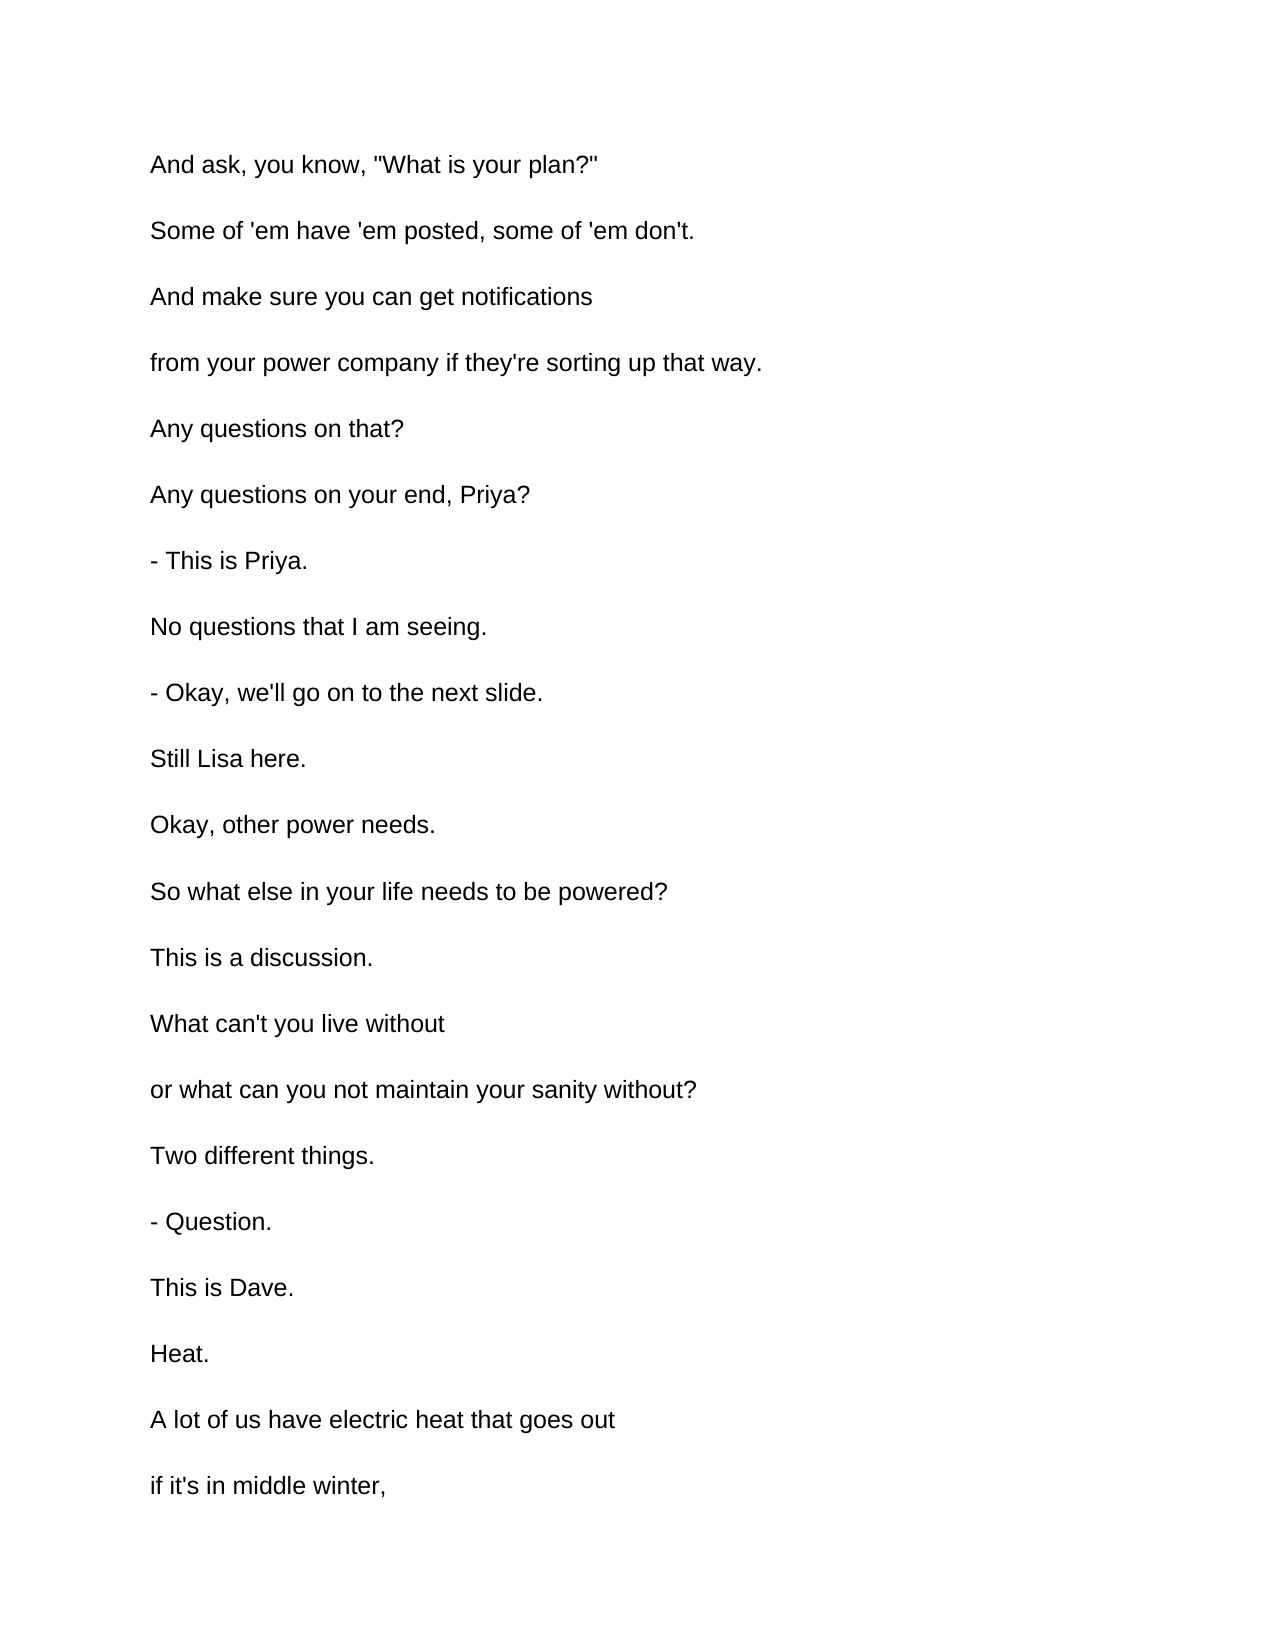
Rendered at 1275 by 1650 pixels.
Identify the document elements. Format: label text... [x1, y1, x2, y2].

text from your power company if they're sorting up that way. [150, 348, 1125, 377]
text Any questions on that? [150, 414, 1125, 443]
text And ask, you know, "What is your plan?" [150, 150, 1125, 179]
text Any questions on your end, Priya? [150, 480, 1125, 509]
text if it's in middle winter, [150, 1471, 1125, 1499]
text Some of 'em have 'em posted, some of 'em don't. [150, 216, 1125, 245]
text A lot of us have electric heat that goes out [150, 1405, 1125, 1433]
text This is a discussion. [150, 942, 1125, 971]
text Okay, other power needs. [150, 810, 1125, 839]
text This is Dave. [150, 1273, 1125, 1301]
text Still Lisa here. [150, 744, 1125, 773]
text - Question. [150, 1207, 1125, 1235]
text Two different things. [150, 1141, 1125, 1169]
text or what can you not maintain your sanity without? [150, 1074, 1125, 1103]
text No questions that I am seeing. [150, 612, 1125, 641]
text And make sure you can get notifications [150, 282, 1125, 311]
text - This is Priya. [150, 546, 1125, 575]
text - Okay, we'll go on to the next slide. [150, 678, 1125, 707]
text What can't you live without [150, 1008, 1125, 1037]
text Heat. [150, 1339, 1125, 1367]
text So what else in your life needs to be powered? [150, 876, 1125, 905]
